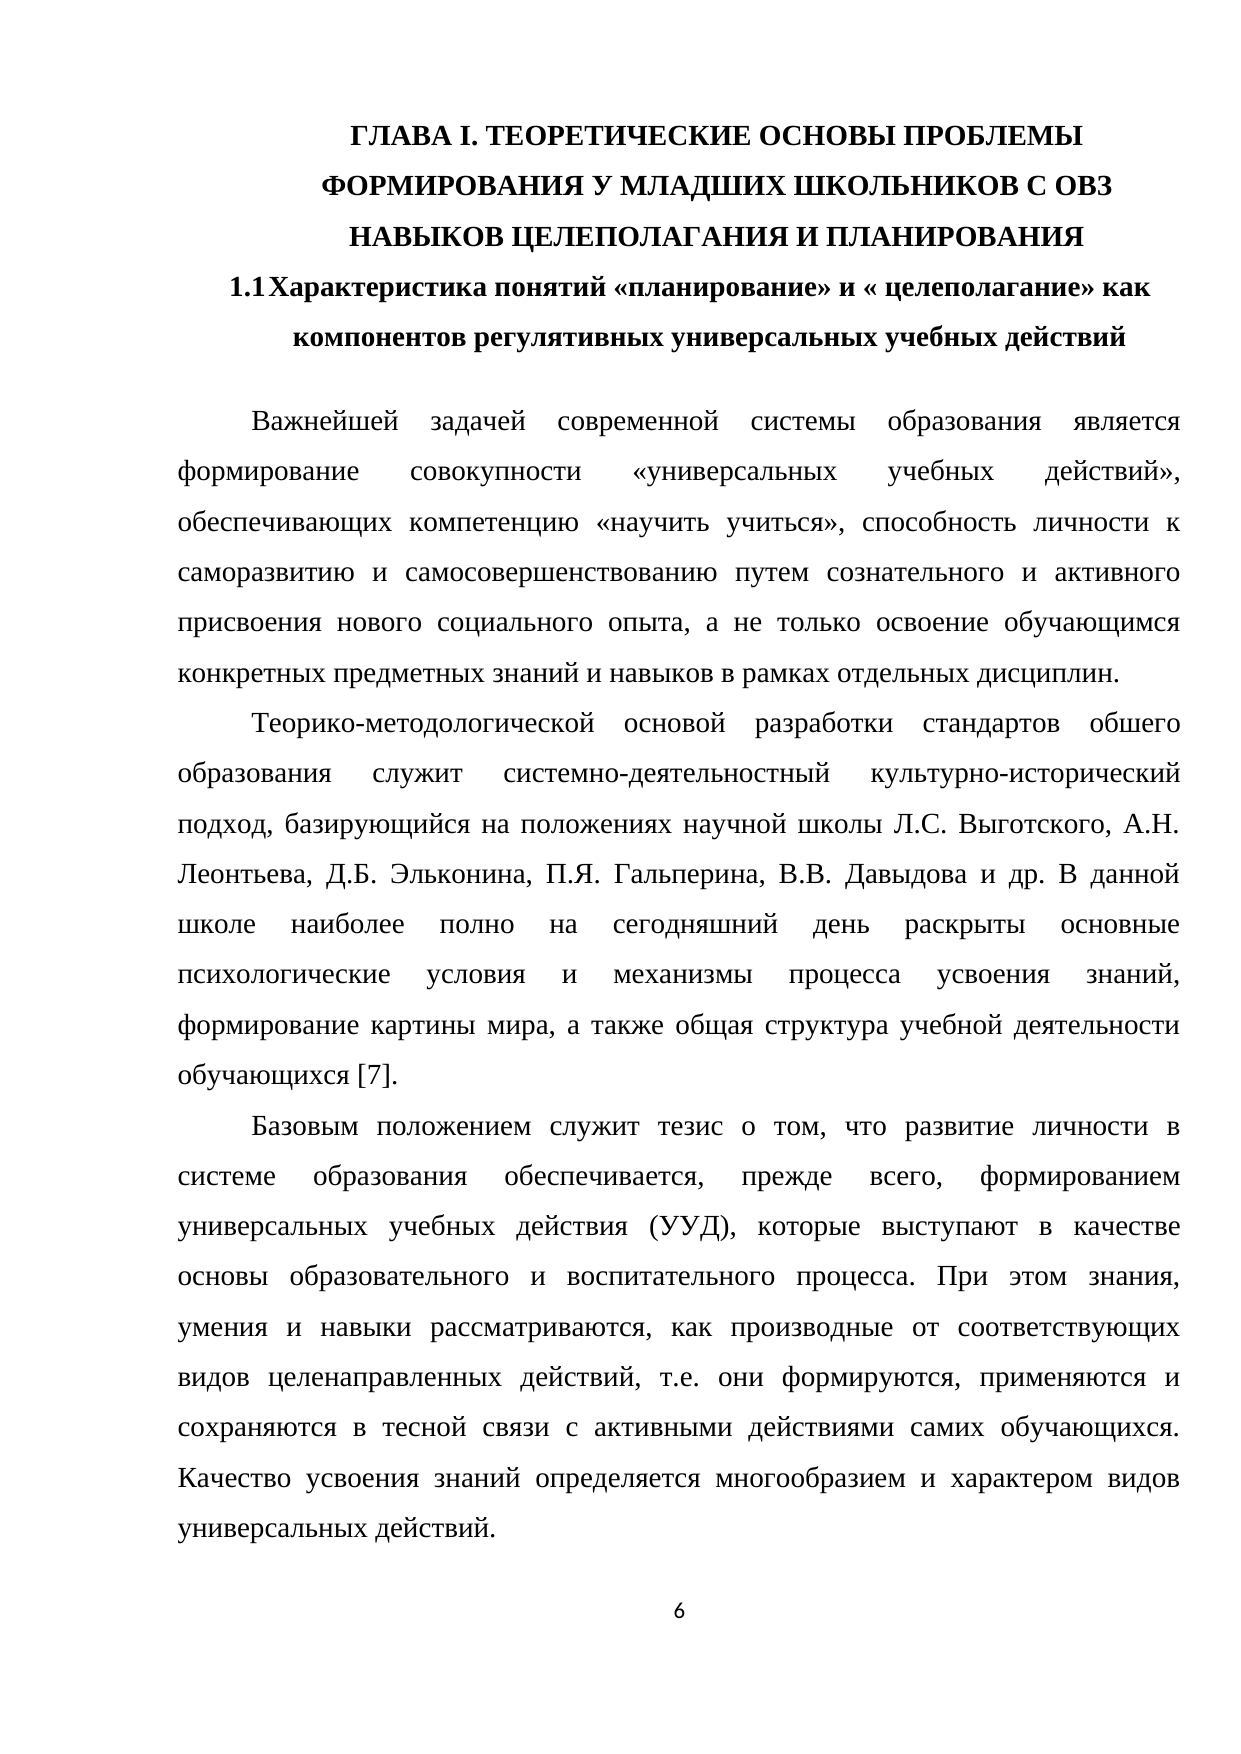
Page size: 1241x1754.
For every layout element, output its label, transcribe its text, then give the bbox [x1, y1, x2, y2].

text Важнейшей задачей современной системы образования является формирование совокупности «универсальных учебных действий», обеспечивающих компетенцию «научить учиться», способность личности к саморазвитию и самосовершенствованию путем сознательного и активного присвоения нового социального опыта, а не только освоение обучающимся конкретных предметных знаний и навыков в рамках отдельных дисциплин. [177, 403, 1181, 688]
text Базовым положением служит тезис о том, что развитие личности в системе образования обеспечивается, прежде всего, формированием универсальных учебных действия (УУД), которые выступают в качестве основы образовательного и воспитательного процесса. При этом знания, умения и навыки рассматриваются, как производные от соответствующих видов целенаправленных действий, т.е. они формируются, применяются и сохраняются в тесной связи с активными действиями самих обучающихся. Качество усвоения знаний определяется многообразием и характером видов универсальных действий. [177, 1108, 1181, 1544]
list ГЛАВА I. ТЕОРЕТИЧЕСКИЕ ОСНОВЫ ПРОБЛЕМЫ ФОРМИРОВАНИЯ У МЛАДШИХ ШКОЛЬНИКОВ С ОВЗ НАВЫКОВ ЦЕЛЕПОЛАГАНИЯ И ПЛАНИРОВАНИЯ [252, 118, 1181, 252]
text Теорико-методологической основой разработки стандартов обшего образования служит системно-деятельностный культурно-исторический подход, базирующийся на положениях научной школы Л.С. Выготского, А.Н. Леонтьева, Д.Б. Эльконина, П.Я. Гальперина, В.В. Давыдова и др. В данной школе наиболее полно на сегодняшний день раскрыты основные психологические условия и механизмы процесса усвоения знаний, формирование картины мира, а также общая структура учебной деятельности обучающихся [7]. [177, 705, 1181, 1091]
list Характеристика понятий «планирование» и « целеполагание» как компонентов регулятивных универсальных учебных действий [199, 269, 1181, 353]
